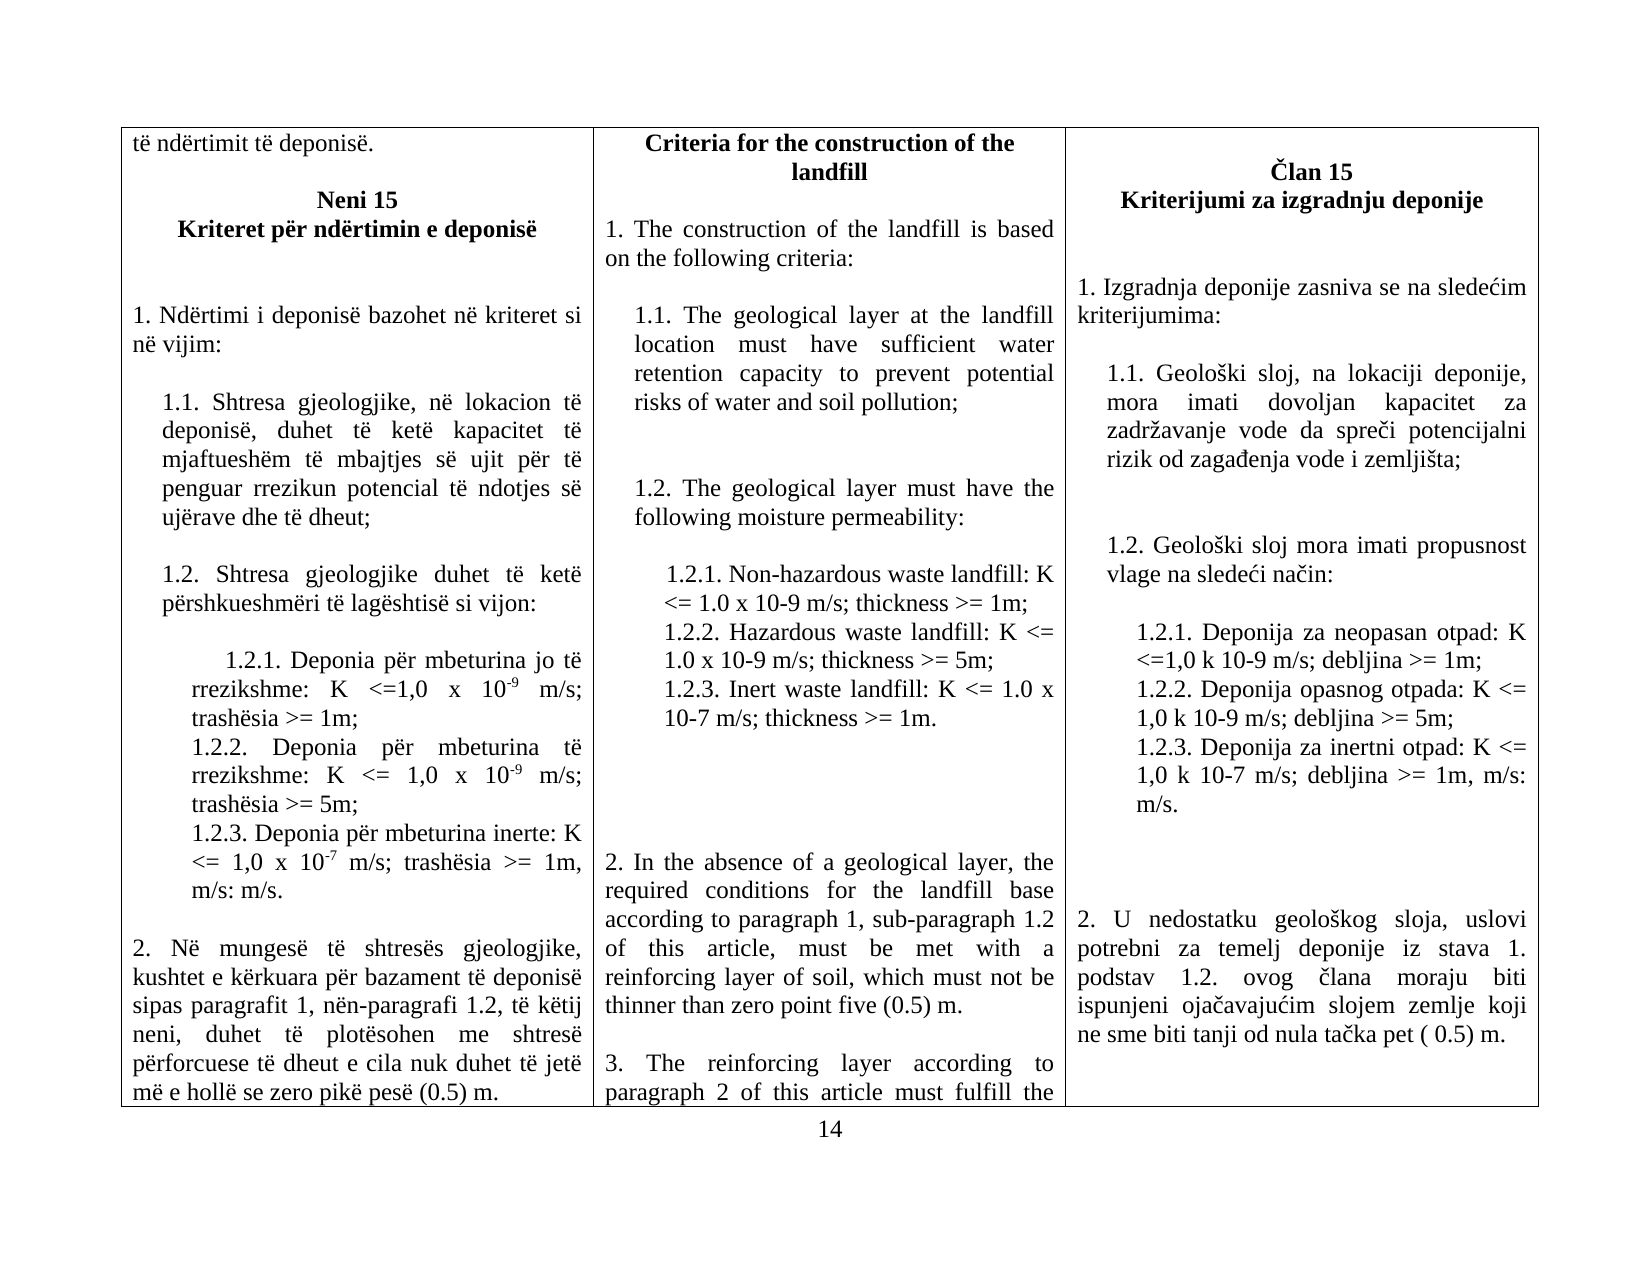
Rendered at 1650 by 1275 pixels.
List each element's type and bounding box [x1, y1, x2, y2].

table_header [1066, 128, 1538, 1106]
table_header [122, 128, 593, 1106]
table_header [594, 128, 1065, 1106]
